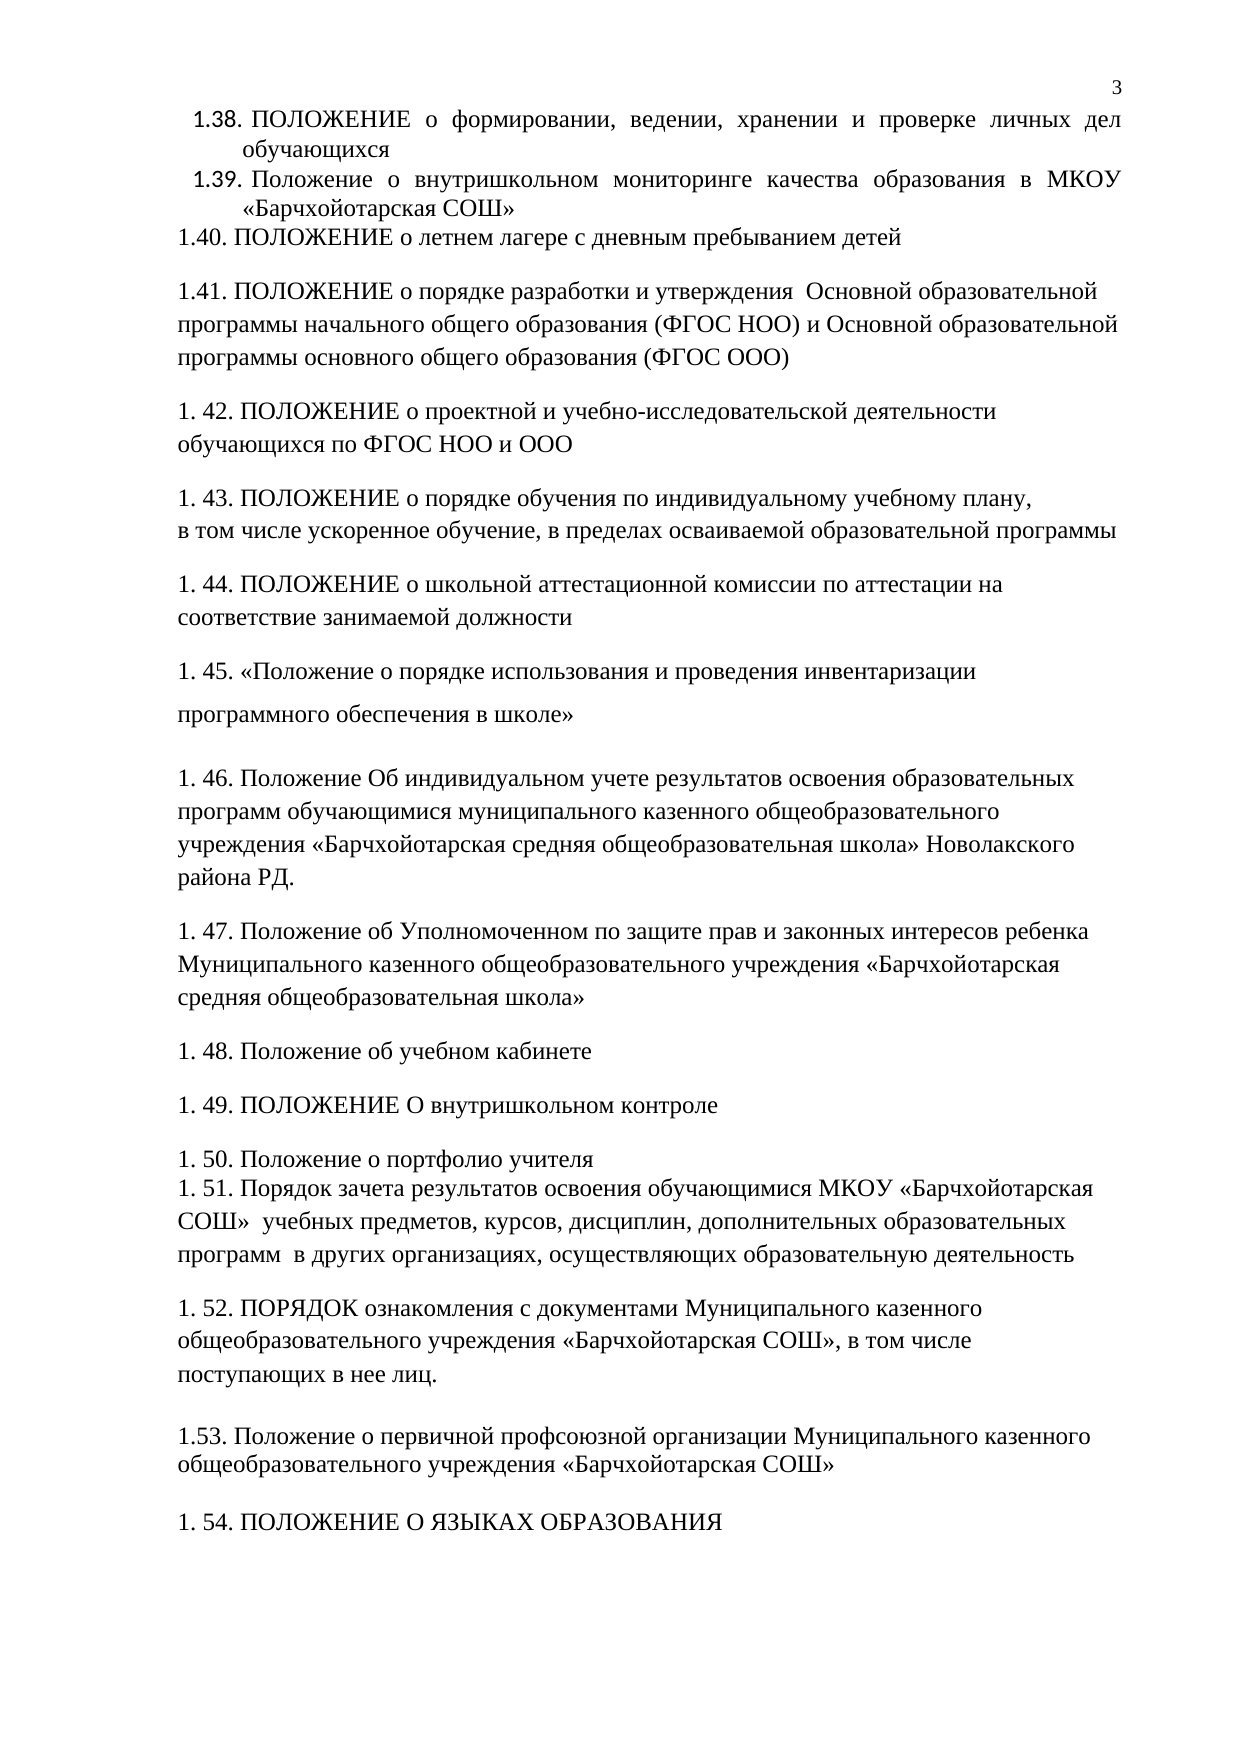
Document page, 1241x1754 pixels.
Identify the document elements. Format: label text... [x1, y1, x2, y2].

text 1.53. Положение о первичной профсоюзной организации Муниципального казенного общеобразовательного учреждения «Барчхойотарская СОШ» [177, 1421, 1122, 1478]
text 1. 46. Положение Об индивидуальном учете результатов освоения образовательных программ обучающимися муниципального казенного общеобразовательного учреждения «Барчхойотарская средняя общеобразовательная школа» Новолакского района РД. [177, 763, 1122, 891]
text 1. 43. ПОЛОЖЕНИЕ о порядке обучения по индивидуальному учебному плану, в том числе ускоренное обучение, в пределах осваиваемой образовательной программы [177, 483, 1122, 544]
text 1. 49. ПОЛОЖЕНИЕ О внутришкольном контроле [177, 1090, 1122, 1119]
text 1. 50. Положение о портфолио учителя [177, 1144, 1122, 1173]
list ПОЛОЖЕНИЕ о формировании, ведении, хранении и проверке личных дел обучающихся [192, 103, 1122, 163]
text 1. 44. ПОЛОЖЕНИЕ о школьной аттестационной комиссии по аттестации на соответствие занимаемой должности [177, 569, 1122, 631]
text 1.41. ПОЛОЖЕНИЕ о порядке разработки и утверждения Основной образовательной программы начального общего образования (ФГОС НОО) и Основной образовательной программы основного общего образования (ФГОС ООО) [177, 276, 1122, 371]
text 1. 47. Положение об Уполномоченном по защите прав и законных интересов ребенка Муниципального казенного общеобразовательного учреждения «Барчхойотарская средняя общеобразовательная школа» [177, 916, 1122, 1011]
text 1. 52. ПоРЯДОК ознакомления с документами Муниципального казенного общеобразовательного учреждения «Барчхойотарская СОШ», в том числе поступающих в нее лиц. [177, 1293, 1122, 1387]
text 1. 54. ПОЛОЖЕНИЕ О ЯЗЫКАХ ОБРАЗОВАНИЯ [177, 1507, 1122, 1536]
list Положение о внутришкольном мониторинге качества образования в МКОУ «Барчхойотарская СОШ» [192, 163, 1122, 222]
text 1. 51. Порядок зачета результатов освоения обучающимися МКОУ «Барчхойотарская СОШ» учебных предметов, курсов, дисциплин, дополнительных образовательных программ в других организациях, осуществляющих образовательную деятельность [177, 1173, 1122, 1267]
text 1. 42. ПОЛОЖЕНИЕ о проектной и учебно-исследовательской деятельности обучающихся по ФГОС НОО и ООО [177, 396, 1122, 457]
text 1.40. ПОЛОЖЕНИЕ о летнем лагере с дневным пребыванием детей [177, 222, 1122, 251]
text 1. 45. «Положение о порядке использования и проведения инвентаризации программного обеспечения в школе» [177, 656, 1122, 728]
text 1. 48. Положение об учебном кабинете [177, 1036, 1122, 1065]
